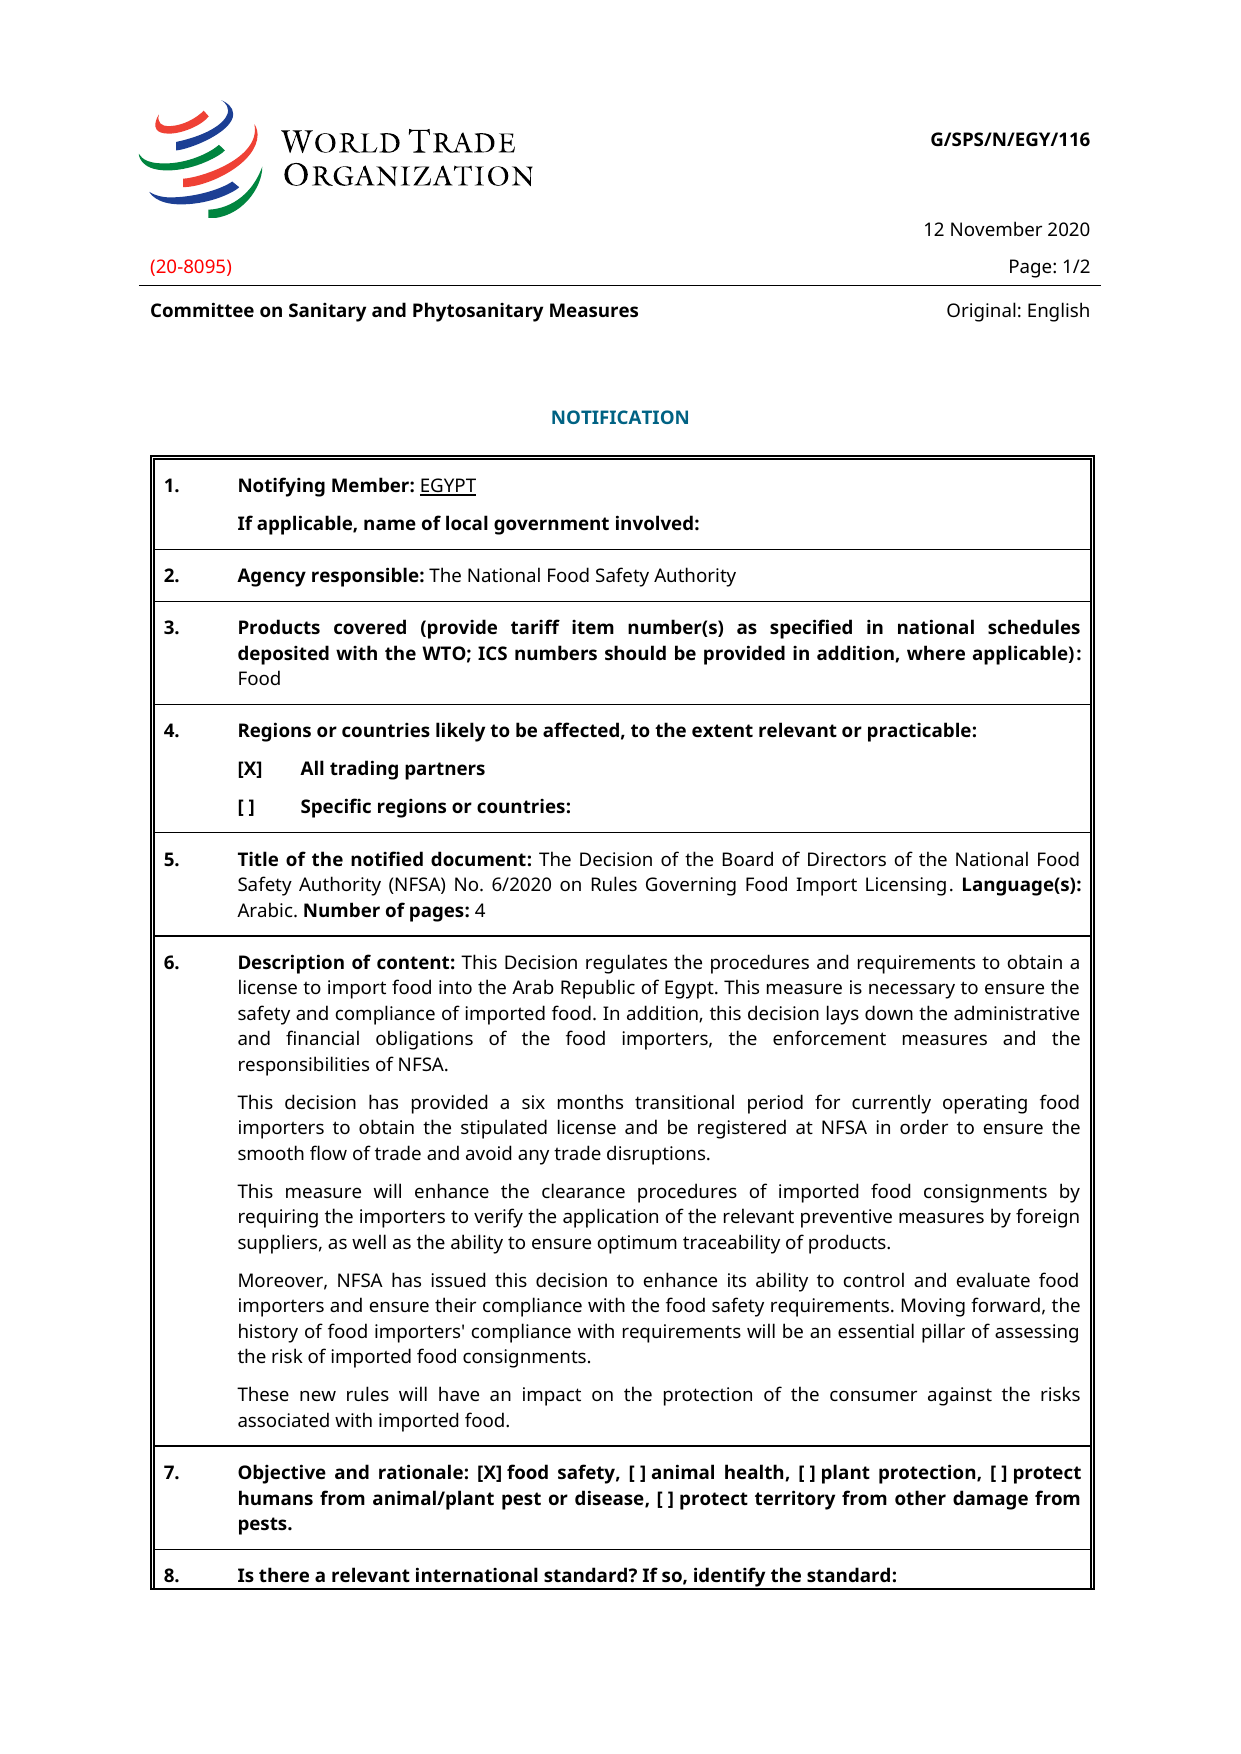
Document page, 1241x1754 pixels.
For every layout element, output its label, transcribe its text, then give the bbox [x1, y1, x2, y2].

table_header Notifying Member: Egypt If applicable, name of local government involved: [226, 460, 1090, 548]
table_cell Objective and rationale: [X] food safety, [ ] animal health, [ ] plant protection, [ ] protect humans from animal/plant pest or disease, [ ] protect territory from other damage from pests. [226, 1447, 1090, 1548]
title NOTIFICATION [150, 405, 1090, 430]
table_cell 5. [155, 833, 226, 935]
table_cell Regions or countries likely to be affected, to the extent relevant or practicable: [X] All trading partners [ ] Specific regions or countries: [226, 705, 1090, 832]
table_cell 2. [155, 550, 226, 601]
table_cell Products covered (provide tariff item number(s) as specified in national schedules deposited with the WTO; ICS numbers should be provided in addition, where applicable): Food [226, 602, 1090, 704]
table_cell Title of the notified document: The Decision of the Board of Directors of the National Food Safety Authority (NFSA) No. 6/2020 on Rules Governing Food Import Licensing. Language(s): Arabic. Number of pages: 4 [226, 833, 1090, 935]
table_cell 7. [155, 1447, 226, 1548]
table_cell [226, 1550, 1090, 1588]
table_cell 3. [155, 602, 226, 704]
table_cell 6. [155, 937, 226, 1445]
table_cell 4. [155, 705, 226, 832]
table_cell Description of content: This Decision regulates the procedures and requirements to obtain a license to import food into the Arab Republic of Egypt. This measure is necessary to ensure the safety and compliance of imported food. In addition, this decision lays down the administrative and financial obligations of the food importers, the enforcement measures and the responsibilities of NFSA. This decision has provided a six months transitional period for currently operating food importers to obtain the stipulated license and be registered at NFSA in order to ensure the smooth flow of trade and avoid any trade disruptions. This measure will enhance the clearance procedures of imported food consignments by requiring the importers to verify the application of the relevant preventive measures by foreign suppliers, as well as the ability to ensure optimum traceability of products. Moreover, NFSA has issued this decision to enhance its ability to control and evaluate food importers and ensure their compliance with the food safety requirements. Moving forward, the history of food importers' compliance with requirements will be an essential pillar of assessing the risk of imported food consignments. These new rules will have an impact on the protection of the consumer against the risks associated with imported food. [226, 937, 1090, 1445]
table_cell 8. [155, 1550, 226, 1588]
table_cell Agency responsible: The National Food Safety Authority [226, 550, 1090, 601]
table_header 1. [155, 460, 226, 548]
